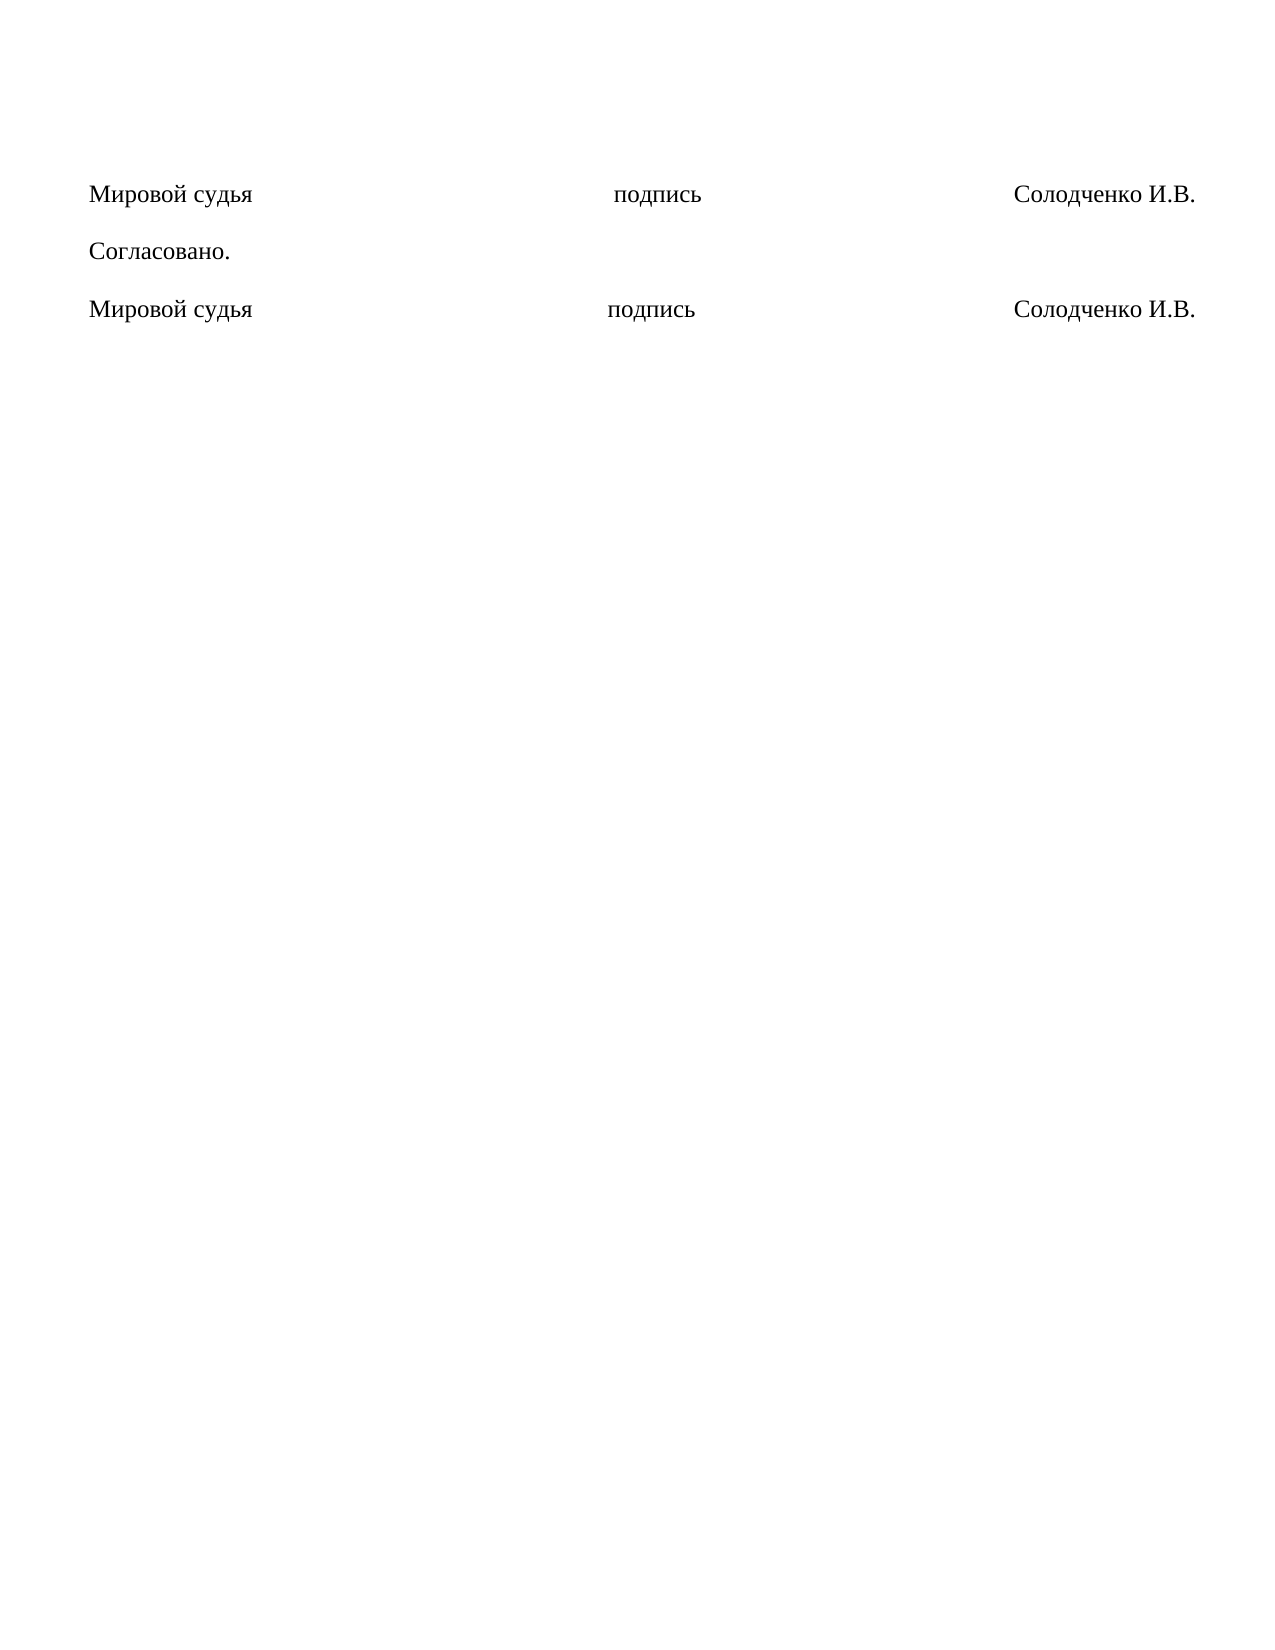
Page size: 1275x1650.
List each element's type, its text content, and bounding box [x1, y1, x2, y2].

text Мировой судья подпись Солодченко И.В. [89, 294, 1196, 322]
text Согласовано. [89, 236, 1196, 265]
text Мировой судья подпись Солодченко И.В. [89, 179, 1196, 207]
